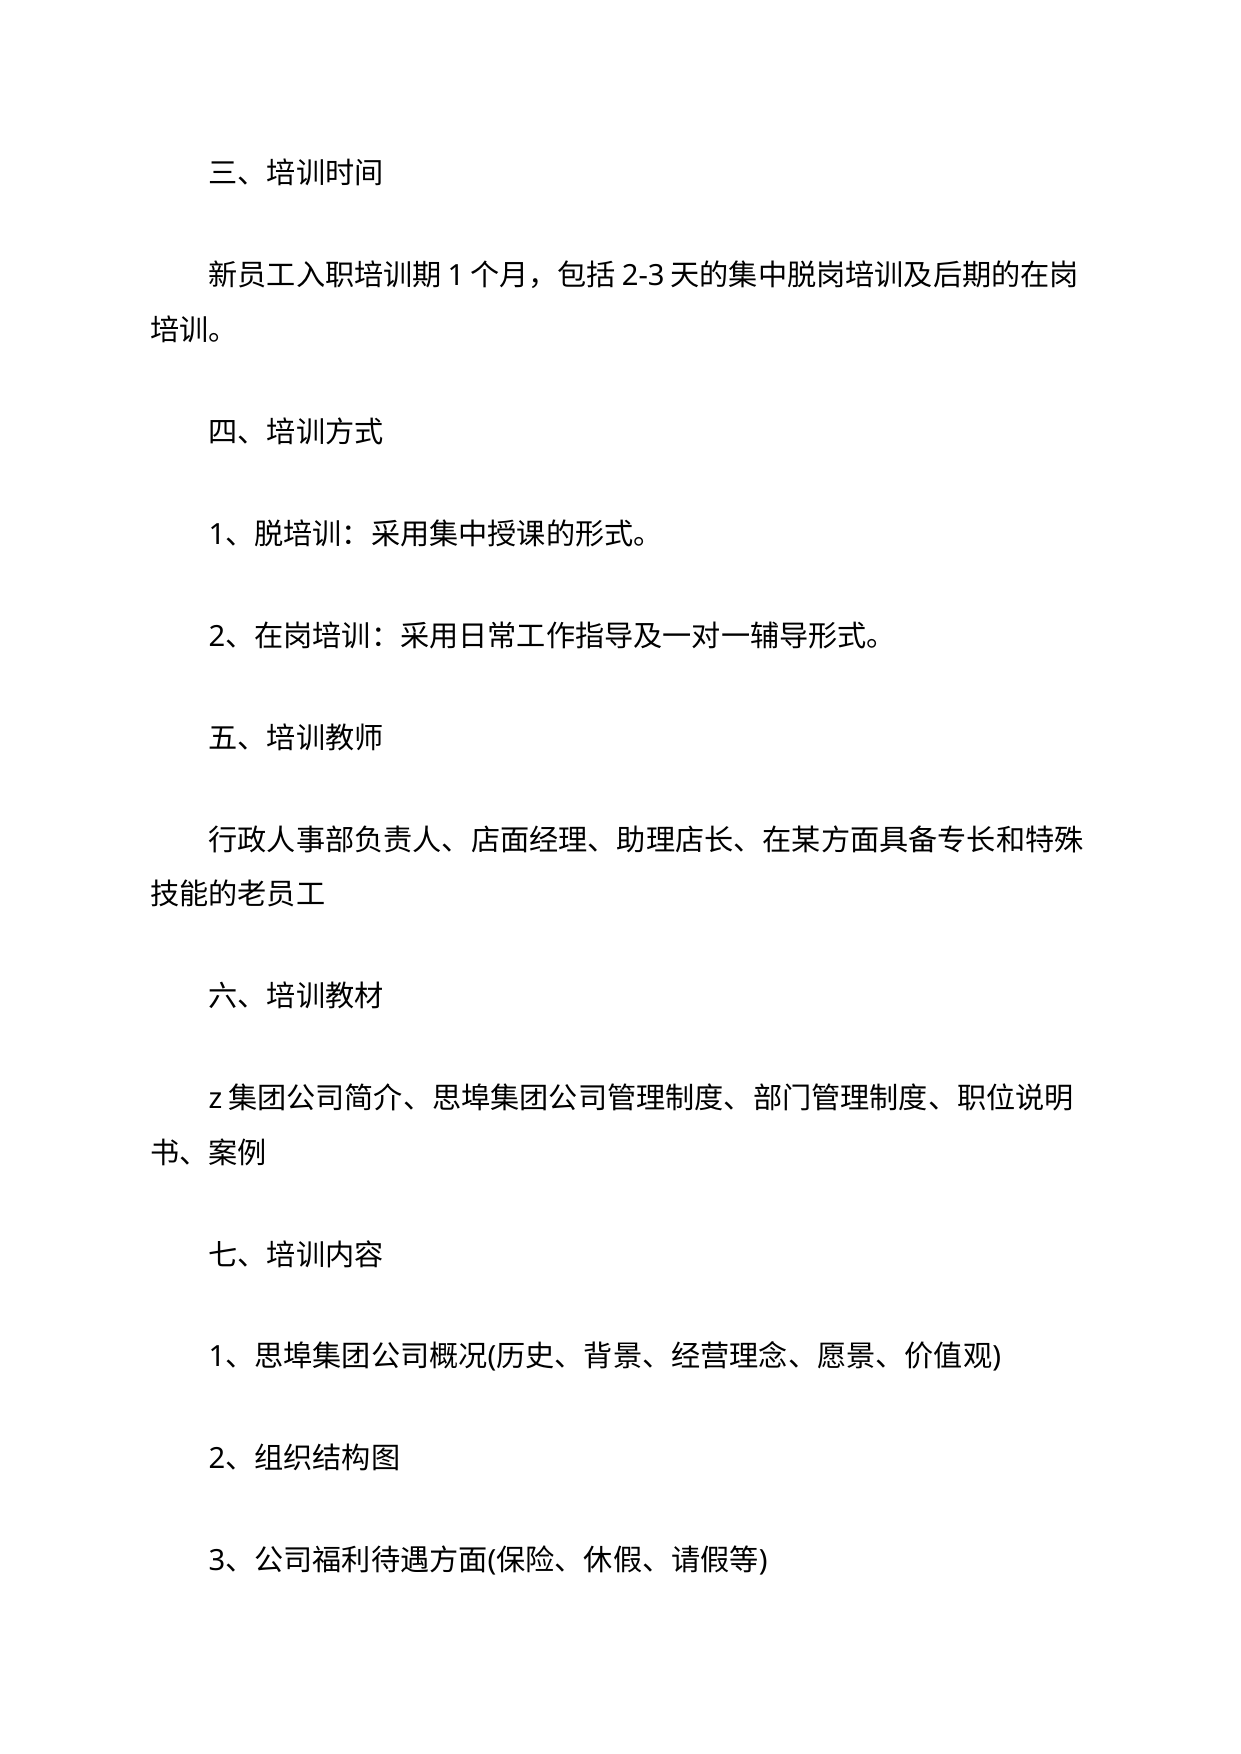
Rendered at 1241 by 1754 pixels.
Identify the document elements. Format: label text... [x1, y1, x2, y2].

text 1、脱培训：采用集中授课的形式。 [150, 510, 1090, 553]
text 三、培训时间 [150, 150, 1090, 192]
text z集团公司简介、思埠集团公司管理制度、部门管理制度、职位说明书、案例 [150, 1074, 1090, 1172]
text 六、培训教材 [150, 973, 1090, 1015]
text 行政人事部负责人、店面经理、助理店长、在某方面具备专长和特殊技能的老员工 [150, 816, 1090, 913]
text 3、公司福利待遇方面(保险、休假、请假等) [150, 1537, 1090, 1579]
text 四、培训方式 [150, 408, 1090, 451]
text 新员工入职培训期1个月，包括2-3天的集中脱岗培训及后期的在岗培训。 [150, 252, 1090, 349]
text 2、组织结构图 [150, 1435, 1090, 1477]
text 七、培训内容 [150, 1231, 1090, 1273]
text 2、在岗培训：采用日常工作指导及一对一辅导形式。 [150, 612, 1090, 655]
text 五、培训教师 [150, 714, 1090, 757]
text 1、思埠集团公司概况(历史、背景、经营理念、愿景、价值观) [150, 1333, 1090, 1375]
